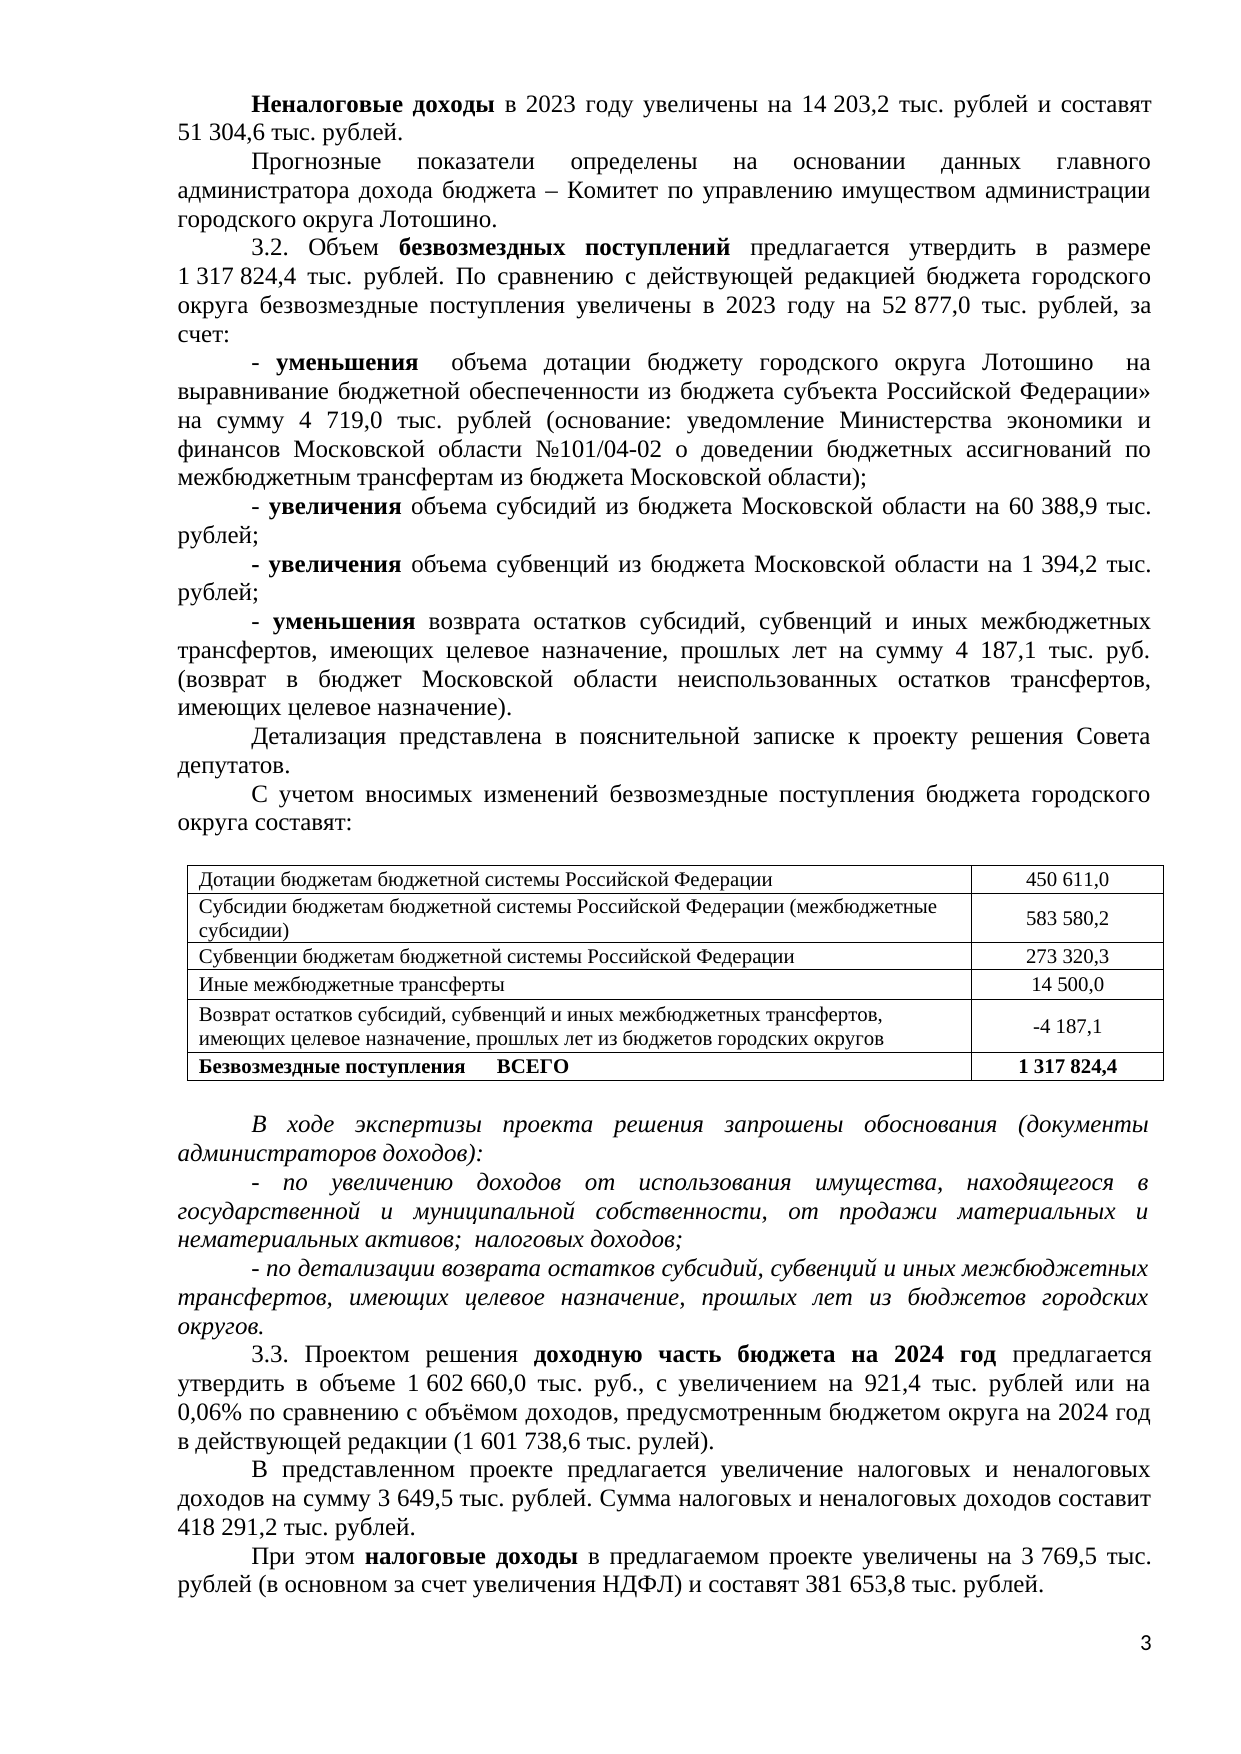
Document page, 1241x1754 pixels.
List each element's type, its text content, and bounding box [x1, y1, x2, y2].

text - уменьшения возврата остатков субсидий, субвенций и иных межбюджетных трансфертов, имеющих целевое назначение, прошлых лет на сумму 4 187,1 тыс. руб. (возврат в бюджет Московской области неиспользованных остатков трансфертов, имеющих целевое назначение). [177, 606, 1152, 721]
table_cell Иные межбюджетные трансферты [188, 970, 971, 999]
text Детализация представлена в пояснительной записке к проекту решения Совета депутатов. [177, 721, 1152, 779]
table_cell Возврат остатков субсидий, субвенций и иных межбюджетных трансфертов, имеющих целевое назначение, прошлых лет из бюджетов городских округов [188, 1000, 971, 1052]
table_cell 583 580,2 [972, 894, 1163, 942]
text Неналоговые доходы в 2023 году увеличены на 14 203,2 тыс. рублей и составят 51 304,6 тыс. рублей. [177, 89, 1152, 146]
text В представленном проекте предлагается увеличение налоговых и неналоговых доходов на сумму 3 649,5 тыс. рублей. Сумма налоговых и неналоговых доходов составит 418 291,2 тыс. рублей. [177, 1454, 1152, 1541]
table_cell Субвенции бюджетам бюджетной системы Российской Федерации [188, 943, 971, 969]
text При этом налоговые доходы в предлагаемом проекте увеличены на 3 769,5 тыс. рублей (в основном за счет увеличения НДФЛ) и составят 381 653,8 тыс. рублей. [177, 1541, 1152, 1598]
text Прогнозные показатели определены на основании данных главного администратора дохода бюджета – Комитет по управлению имуществом администрации городского округа Лотошино. [177, 146, 1152, 232]
text В ходе экспертизы проекта решения запрошены обоснования (документы администраторов доходов): [177, 1109, 1152, 1167]
table_cell 1 317 824,4 [972, 1053, 1163, 1080]
text - увеличения объема субсидий из бюджета Московской области на 60 388,9 тыс. рублей; [177, 491, 1152, 549]
table_cell 273 320,3 [972, 943, 1163, 969]
table_header 450 611,0 [972, 866, 1163, 893]
table_cell -4 187,1 [972, 1000, 1163, 1052]
text - увеличения объема субвенций из бюджета Московской области на 1 394,2 тыс. рублей; [177, 549, 1152, 606]
table_cell Безвозмездные поступления ВСЕГО [188, 1053, 971, 1080]
text - уменьшения объема дотации бюджету городского округа Лотошино на выравнивание бюджетной обеспеченности из бюджета субъекта Российской Федерации» на сумму 4 719,0 тыс. рублей (основание: уведомление Министерства экономики и финансов Московской области №101/04-02 о доведении бюджетных ассигнований по межбюджетным трансфертам из бюджета Московской области); [177, 347, 1152, 491]
table_cell 14 500,0 [972, 970, 1163, 999]
text - по увеличению доходов от использования имущества, находящегося в государственной и муниципальной собственности, от продажи материальных и нематериальных активов; налоговых доходов; [177, 1167, 1152, 1253]
text - по детализации возврата остатков субсидий, субвенций и иных межбюджетных трансфертов, имеющих целевое назначение, прошлых лет из бюджетов городских округов. [177, 1253, 1152, 1339]
text 3.2. Объем безвозмездных поступлений предлагается утвердить в размере 1 317 824,4 тыс. рублей. По сравнению с действующей редакцией бюджета городского округа безвозмездные поступления увеличены в 2023 году на 52 877,0 тыс. рублей, за счет: [177, 232, 1152, 347]
text 3.3. Проектом решения доходную часть бюджета на 2024 год предлагается утвердить в объеме 1 602 660,0 тыс. руб., с увеличением на 921,4 тыс. рублей или на 0,06% по сравнению с объёмом доходов, предусмотренным бюджетом округа на 2024 год в действующей редакции (1 601 738,6 тыс. рулей). [177, 1339, 1152, 1454]
table_cell Субсидии бюджетам бюджетной системы Российской Федерации (межбюджетные субсидии) [188, 894, 971, 942]
table_header Дотации бюджетам бюджетной системы Российской Федерации [188, 866, 971, 893]
text С учетом вносимых изменений безвозмездные поступления бюджета городского округа составят: [177, 779, 1152, 836]
